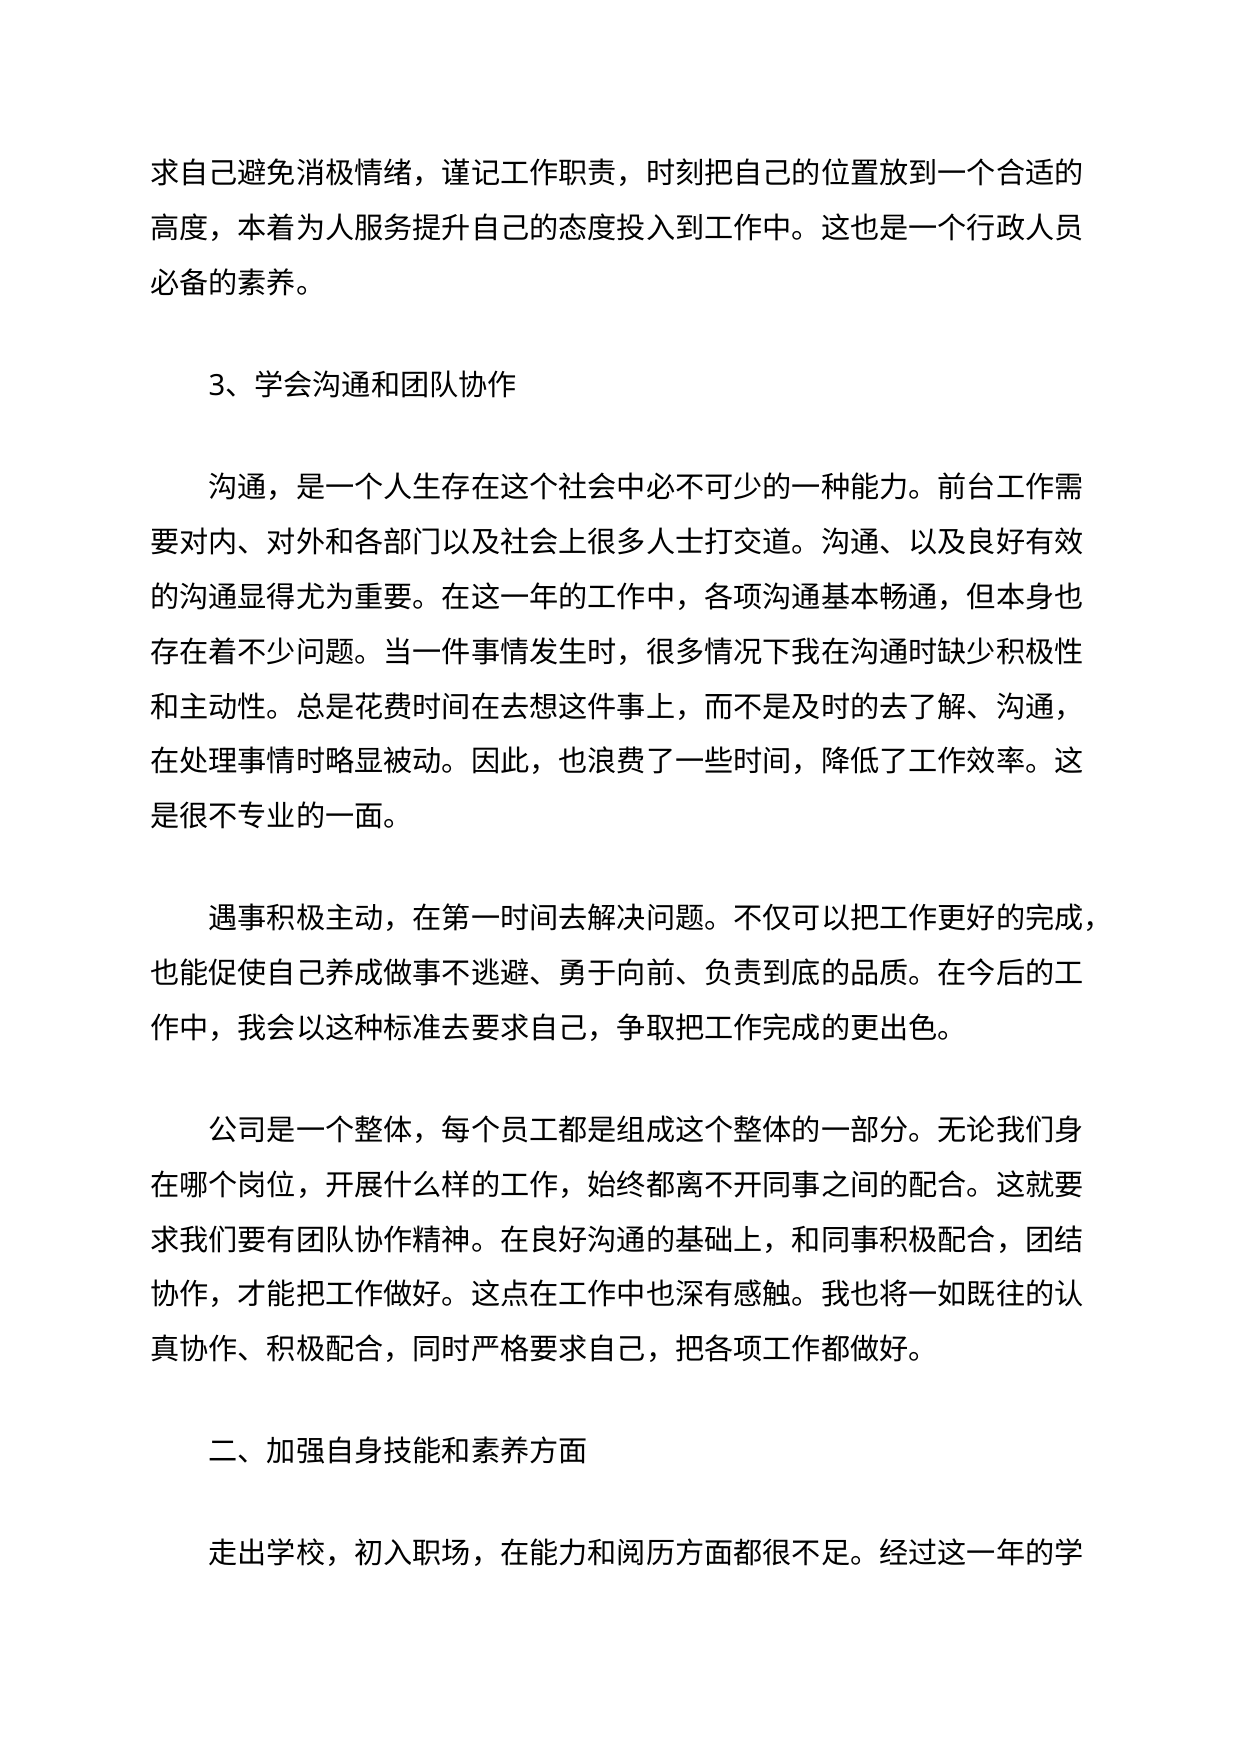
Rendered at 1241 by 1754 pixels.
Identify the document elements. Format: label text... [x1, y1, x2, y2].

text 二、加强自身技能和素养方面 [150, 1428, 1090, 1470]
text 3、学会沟通和团队协作 [150, 362, 1090, 404]
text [150, 150, 1090, 302]
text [150, 1529, 1090, 1572]
text 公司是一个整体，每个员工都是组成这个整体的一部分。无论我们身在哪个岗位，开展什么样的工作，始终都离不开同事之间的配合。这就要求我们要有团队协作精神。在良好沟通的基础上，和同事积极配合，团结协作，才能把工作做好。这点在工作中也深有感触。我也将一如既往的认真协作、积极配合，同时严格要求自己，把各项工作都做好。 [150, 1106, 1090, 1368]
text 沟通，是一个人生存在这个社会中必不可少的一种能力。前台工作需要对内、对外和各部门以及社会上很多人士打交道。沟通、以及良好有效的沟通显得尤为重要。在这一年的工作中，各项沟通基本畅通，但本身也存在着不少问题。当一件事情发生时，很多情况下我在沟通时缺少积极性和主动性。总是花费时间在去想这件事上，而不是及时的去了解、沟通，在处理事情时略显被动。因此，也浪费了一些时间，降低了工作效率。这是很不专业的一面。 [150, 463, 1090, 835]
text 遇事积极主动，在第一时间去解决问题。不仅可以把工作更好的完成，也能促使自己养成做事不逃避、勇于向前、负责到底的品质。在今后的工作中，我会以这种标准去要求自己，争取把工作完成的更出色。 [150, 895, 1090, 1047]
